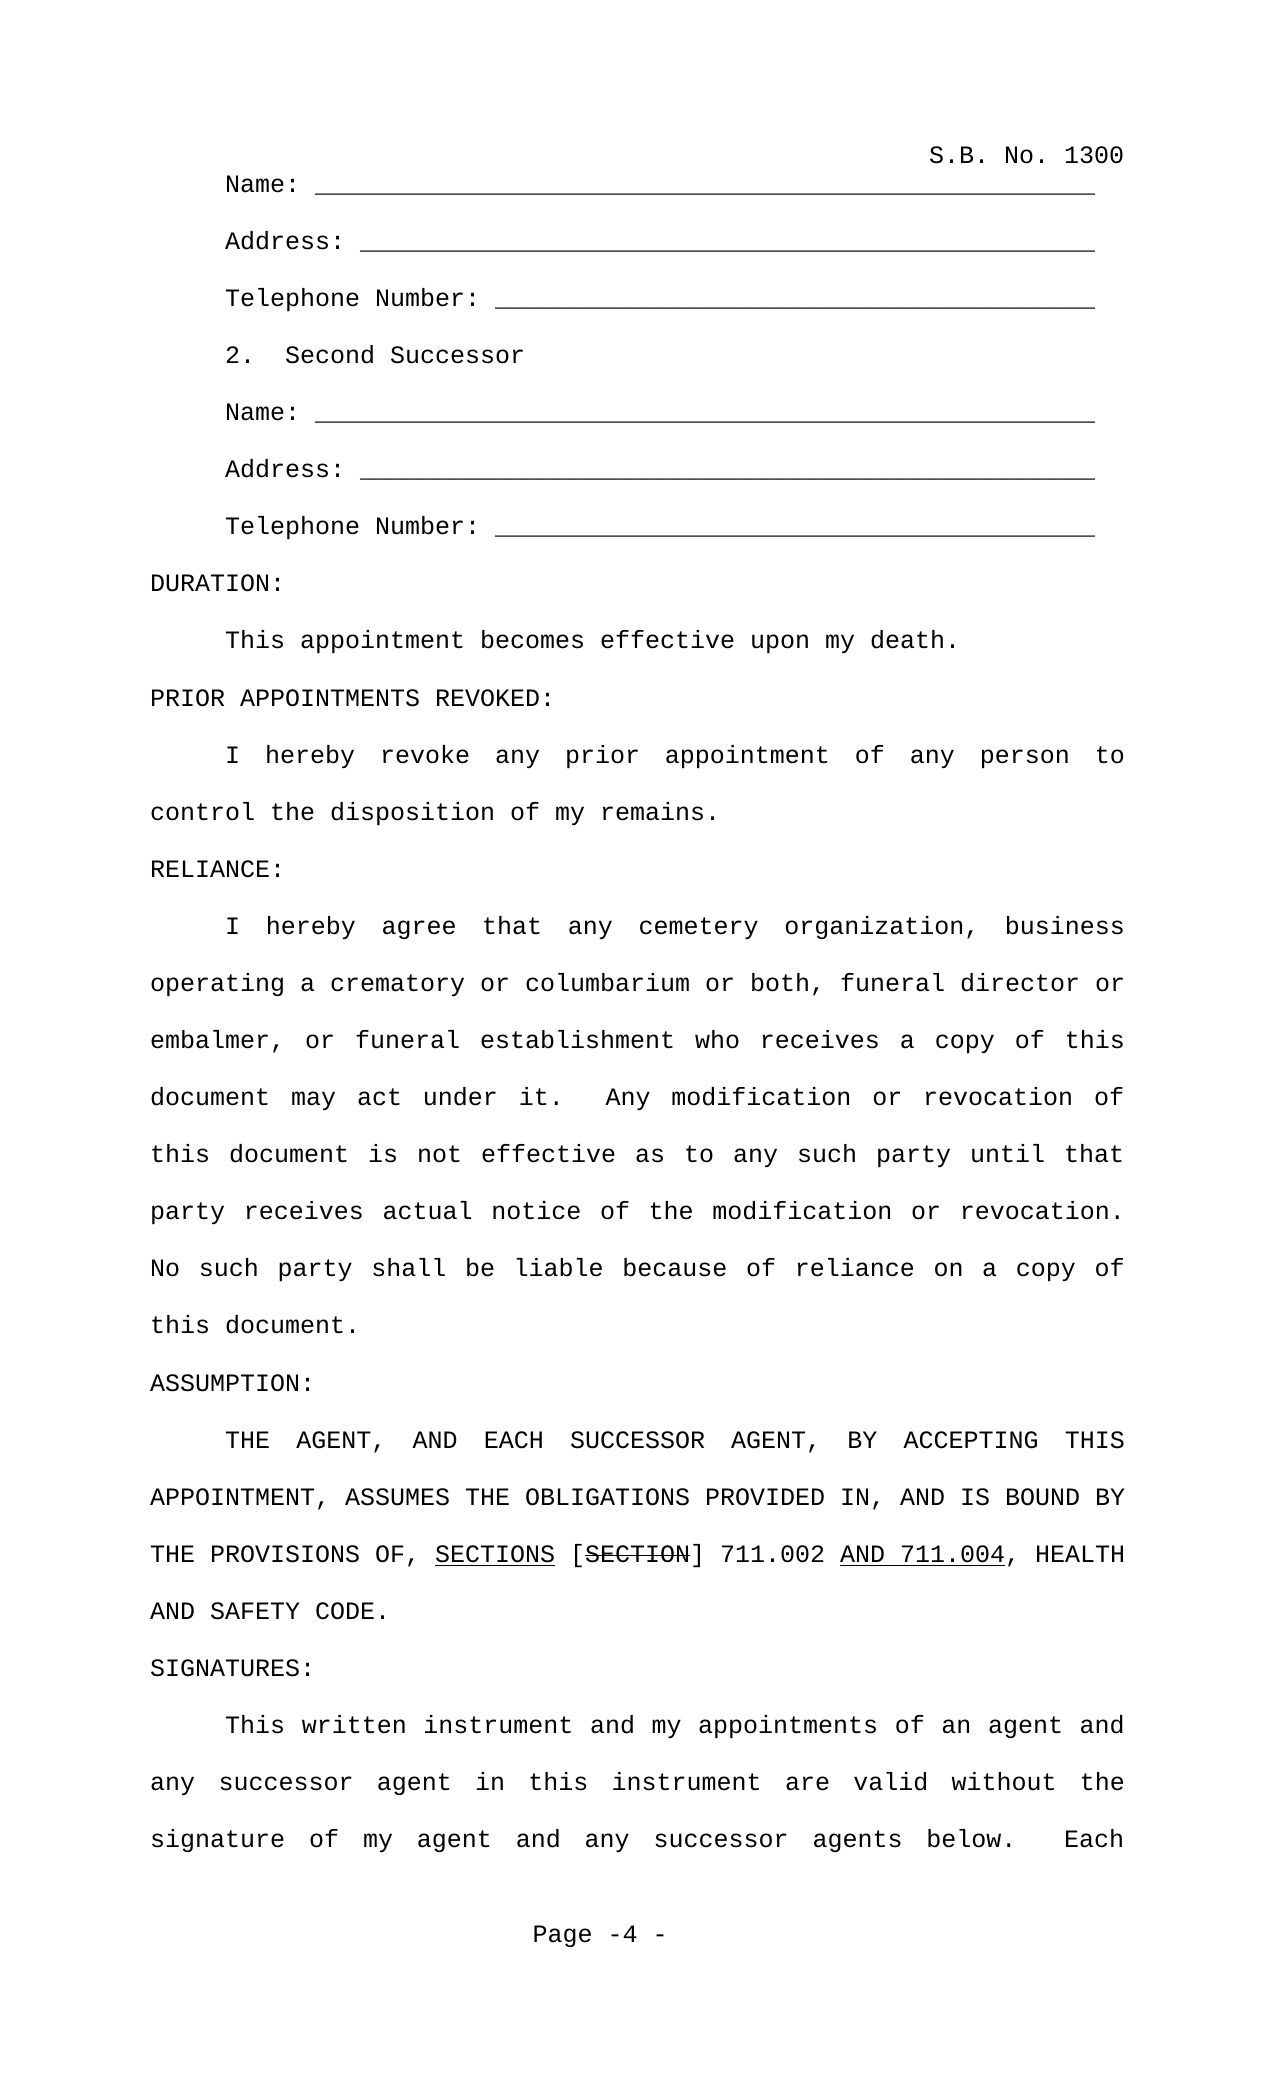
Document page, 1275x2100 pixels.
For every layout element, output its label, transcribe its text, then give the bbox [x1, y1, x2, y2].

text RELIANCE: [150, 856, 1125, 885]
text This appointment becomes effective upon my death. [150, 628, 1125, 656]
text SIGNATURES: [150, 1655, 1125, 1684]
text Name: ____________________________________________________ [150, 171, 1125, 200]
text Telephone Number: ________________________________________ [150, 514, 1125, 542]
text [150, 1712, 1125, 1855]
text ASSUMPTION: [150, 1370, 1125, 1398]
text PRIOR APPOINTMENTS REVOKED: [150, 685, 1125, 713]
text THE AGENT, AND EACH SUCCESSOR AGENT, BY ACCEPTING THIS APPOINTMENT, ASSUMES THE OBLIGATIONS PROVIDED IN, AND IS BOUND BY THE PROVISIONS OF, SECTIONS [SECTION] 711.002 AND 711.004, HEALTH AND SAFETY CODE. [150, 1427, 1125, 1627]
text Address: _________________________________________________ [150, 457, 1125, 485]
text I hereby agree that any cemetery organization, business operating a crematory or columbarium or both, funeral director or embalmer, or funeral establishment who receives a copy of this document may act under it. Any modification or revocation of this document is not effective as to any such party until that party receives actual notice of the modification or revocation. No such party shall be liable because of reliance on a copy of this document. [150, 913, 1125, 1341]
text 2. Second Successor [150, 342, 1125, 371]
text Telephone Number: ________________________________________ [150, 285, 1125, 314]
text Name: ____________________________________________________ [150, 399, 1125, 428]
text DURATION: [150, 571, 1125, 599]
text Address: _________________________________________________ [150, 228, 1125, 257]
text I hereby revoke any prior appointment of any person to control the disposition of my remains. [150, 742, 1125, 828]
